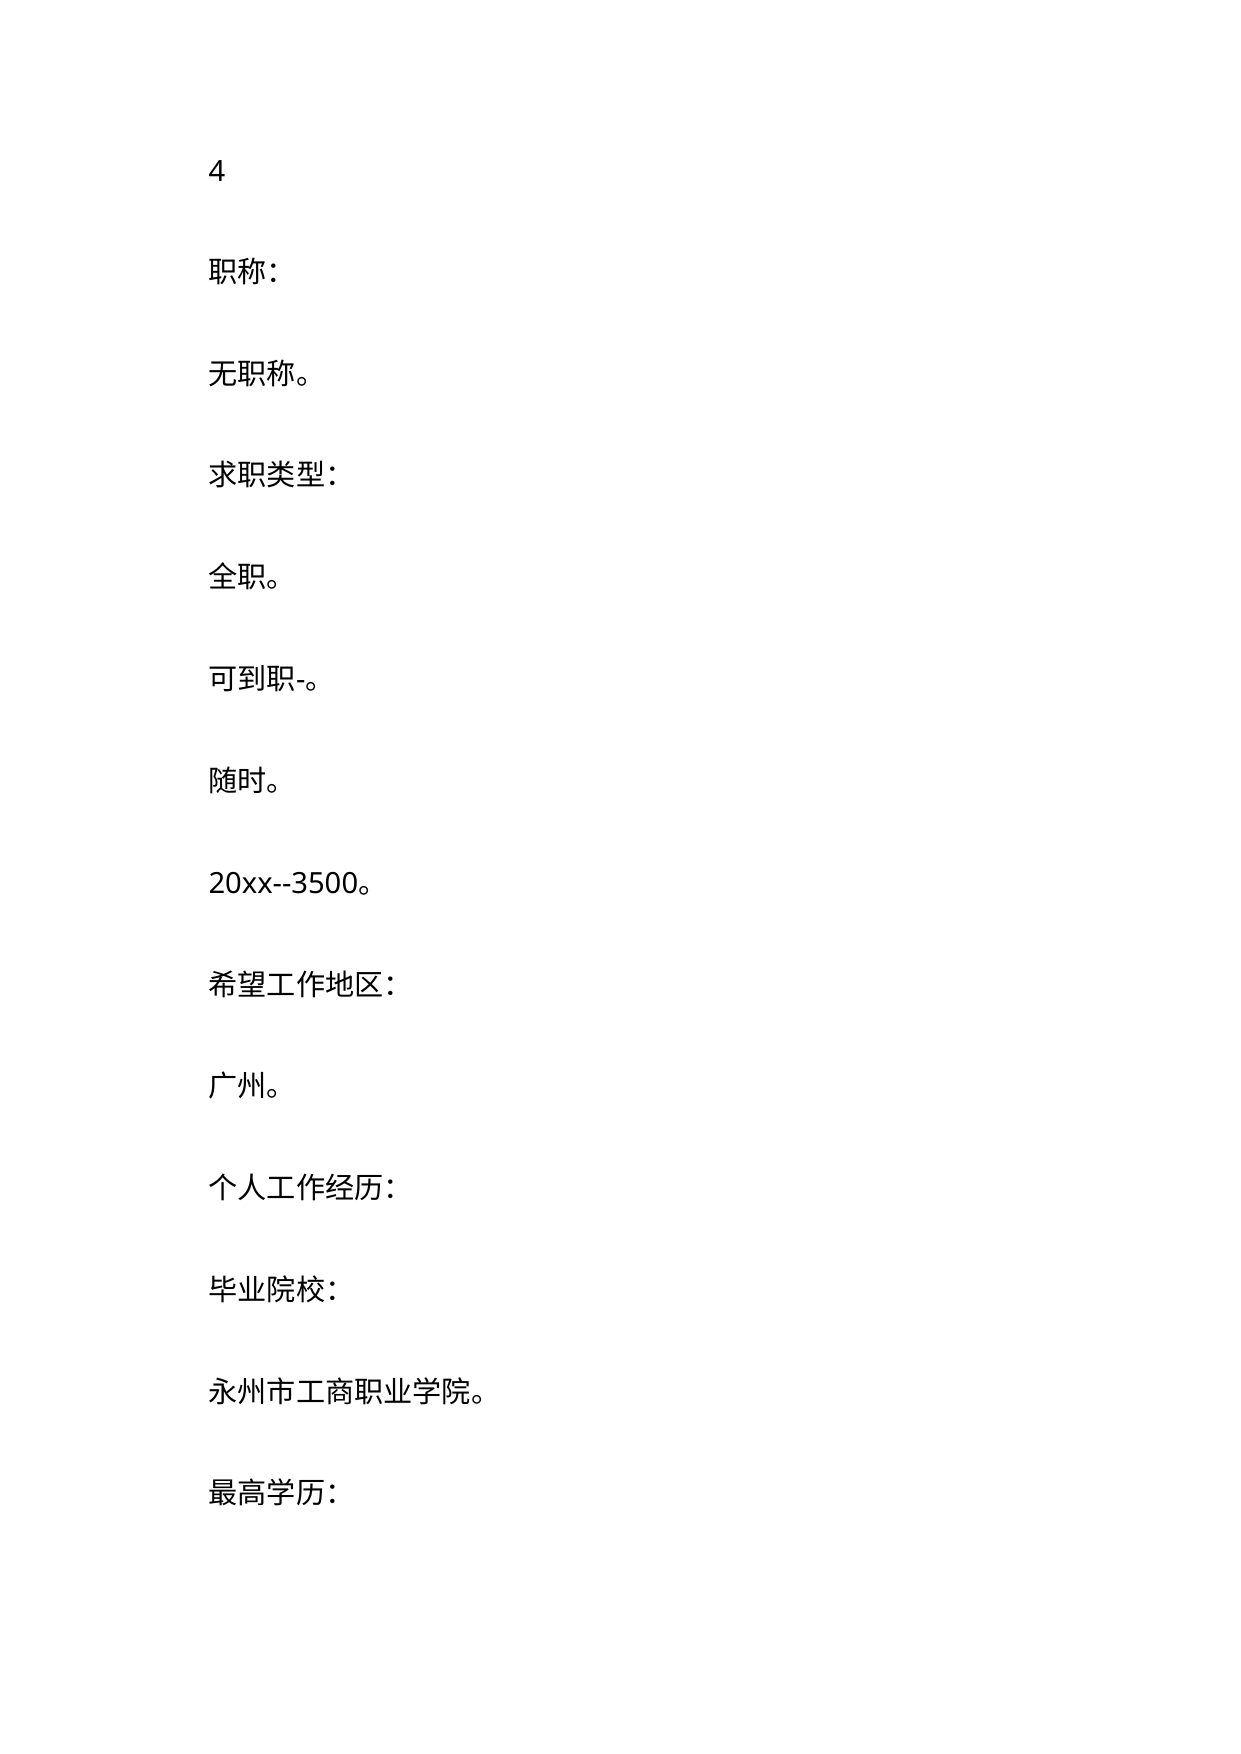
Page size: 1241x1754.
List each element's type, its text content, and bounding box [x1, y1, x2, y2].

text 可到职-。 [150, 656, 1090, 698]
text 职称： [150, 248, 1090, 291]
text 4 [150, 150, 1090, 190]
text 广州。 [150, 1063, 1090, 1105]
text 求职类型： [150, 452, 1090, 494]
text 永州市工商职业学院。 [150, 1368, 1090, 1411]
text 最高学历： [150, 1470, 1090, 1512]
text 随时。 [150, 757, 1090, 800]
text 毕业院校： [150, 1267, 1090, 1309]
text 无职称。 [150, 350, 1090, 392]
text 全职。 [150, 554, 1090, 596]
text 个人工作经历： [150, 1165, 1090, 1207]
text 希望工作地区： [150, 961, 1090, 1003]
text 20xx--3500。 [150, 859, 1090, 902]
